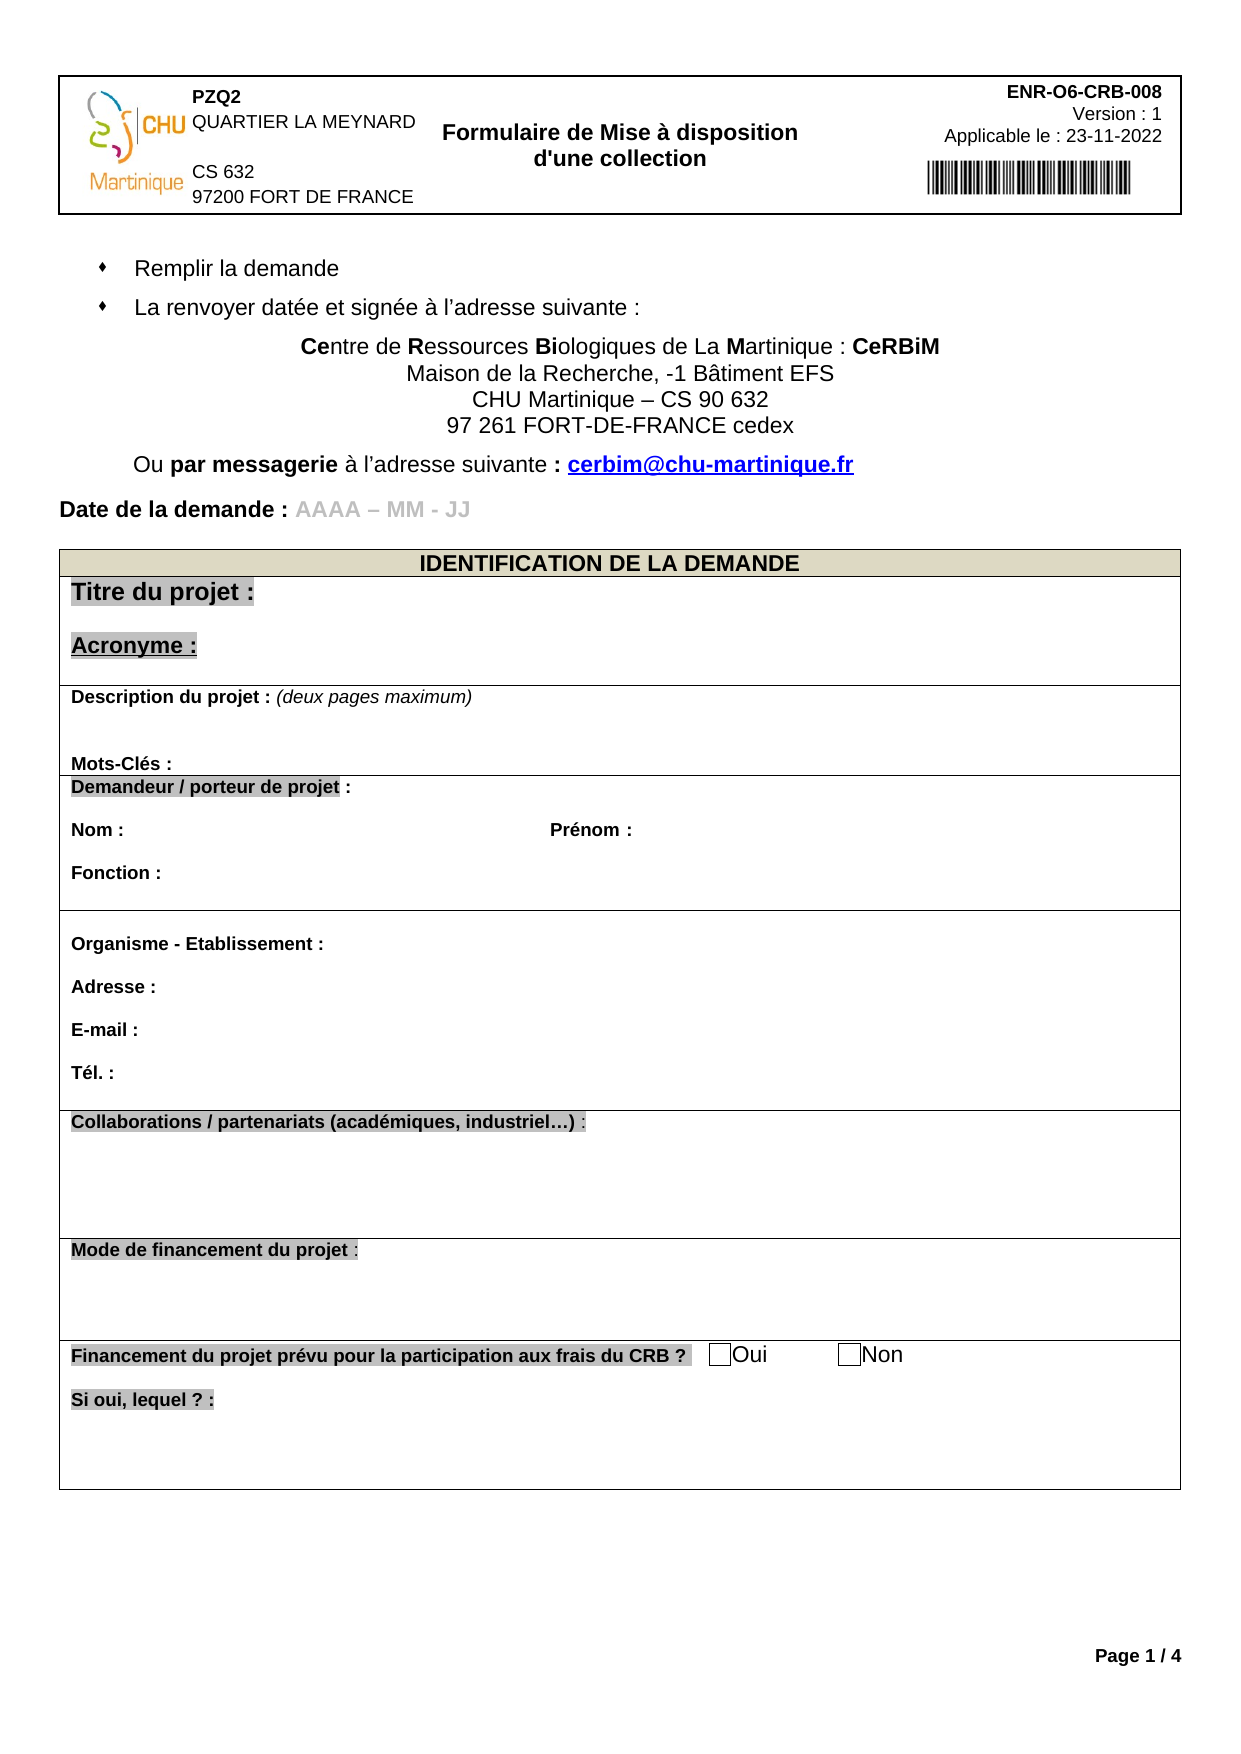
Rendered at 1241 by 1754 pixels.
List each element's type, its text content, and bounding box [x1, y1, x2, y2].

picture [82, 90, 192, 200]
table_cell Collaborations / partenariats (académiques, industriel…) : [60, 1111, 1180, 1238]
table_cell Demandeur / porteur de projet : Nom : Prénom : Fonction : [60, 776, 1180, 910]
text 97 261 FORT-DE-FRANCE cedex [59, 412, 1181, 438]
picture [870, 146, 1168, 209]
text Date de la demande : AAAA – MM - JJ [59, 496, 1160, 522]
text Ou par messagerie à l’adresse suivante : cerbim@chu-martinique.fr [59, 451, 1181, 477]
table_cell Organisme - Etablissement : Adresse : E-mail : Tél. : [60, 911, 1180, 1110]
table_cell Titre du projet : Acronyme : [60, 577, 1180, 685]
table_cell Mode de financement du projet : [60, 1239, 1180, 1339]
table_cell Description du projet : (deux pages maximum) Mots-Clés : [60, 686, 1180, 775]
table_header IDENTIFICATION DE LA DEMANDE [60, 550, 1180, 576]
list La renvoyer datée et signée à l’adresse suivante : [97, 294, 1181, 321]
table_cell Financement du projet prévu pour la participation aux frais du CRB ? Oui Non Si oui, lequel ? : [60, 1341, 1180, 1489]
list Remplir la demande [97, 255, 1181, 282]
text Centre de Ressources Biologiques de La Martinique : CeRBiM [59, 333, 1181, 359]
text CHU Martinique – CS 90 632 [59, 386, 1181, 412]
text Maison de la Recherche, -1 Bâtiment EFS [59, 359, 1181, 386]
